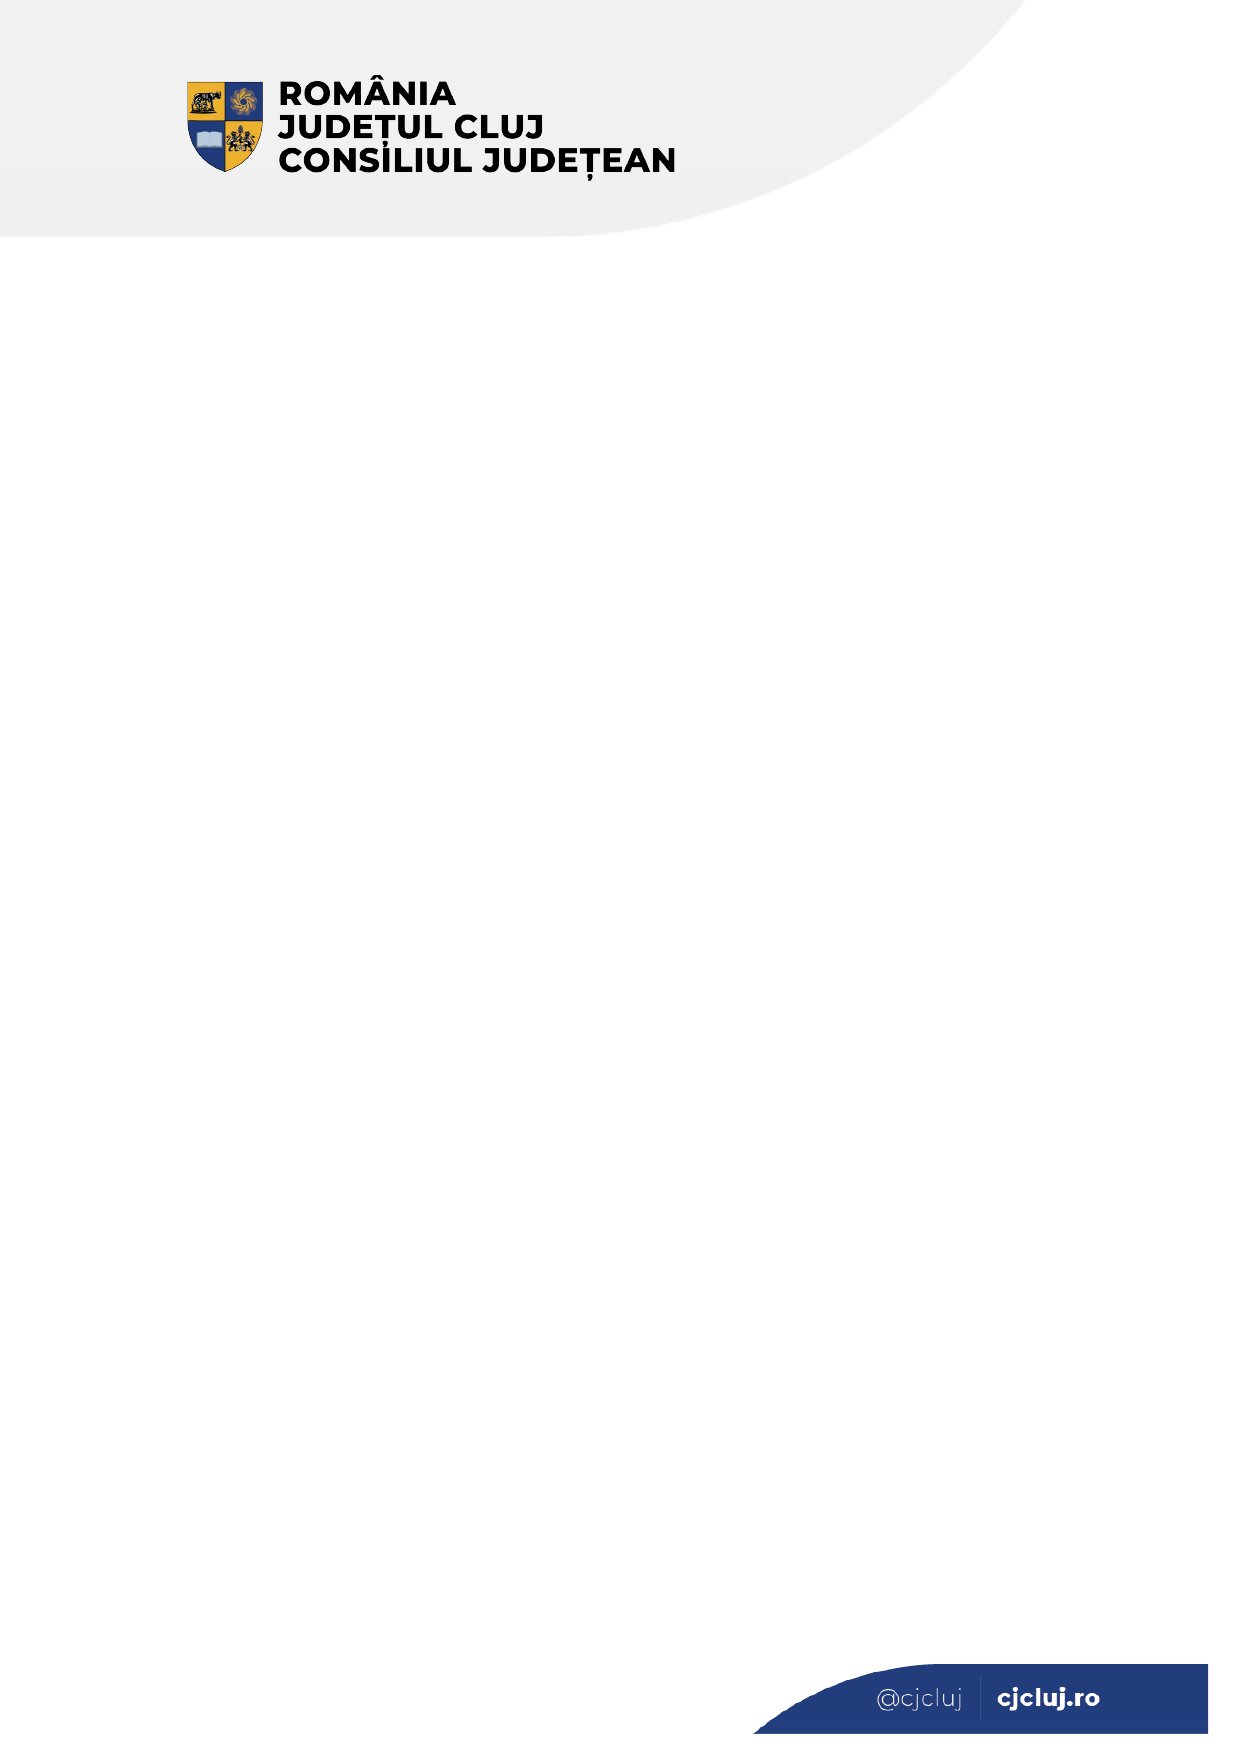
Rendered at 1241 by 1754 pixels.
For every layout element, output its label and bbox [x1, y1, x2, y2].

picture [752, 1664, 1209, 1734]
picture [187, 75, 675, 181]
